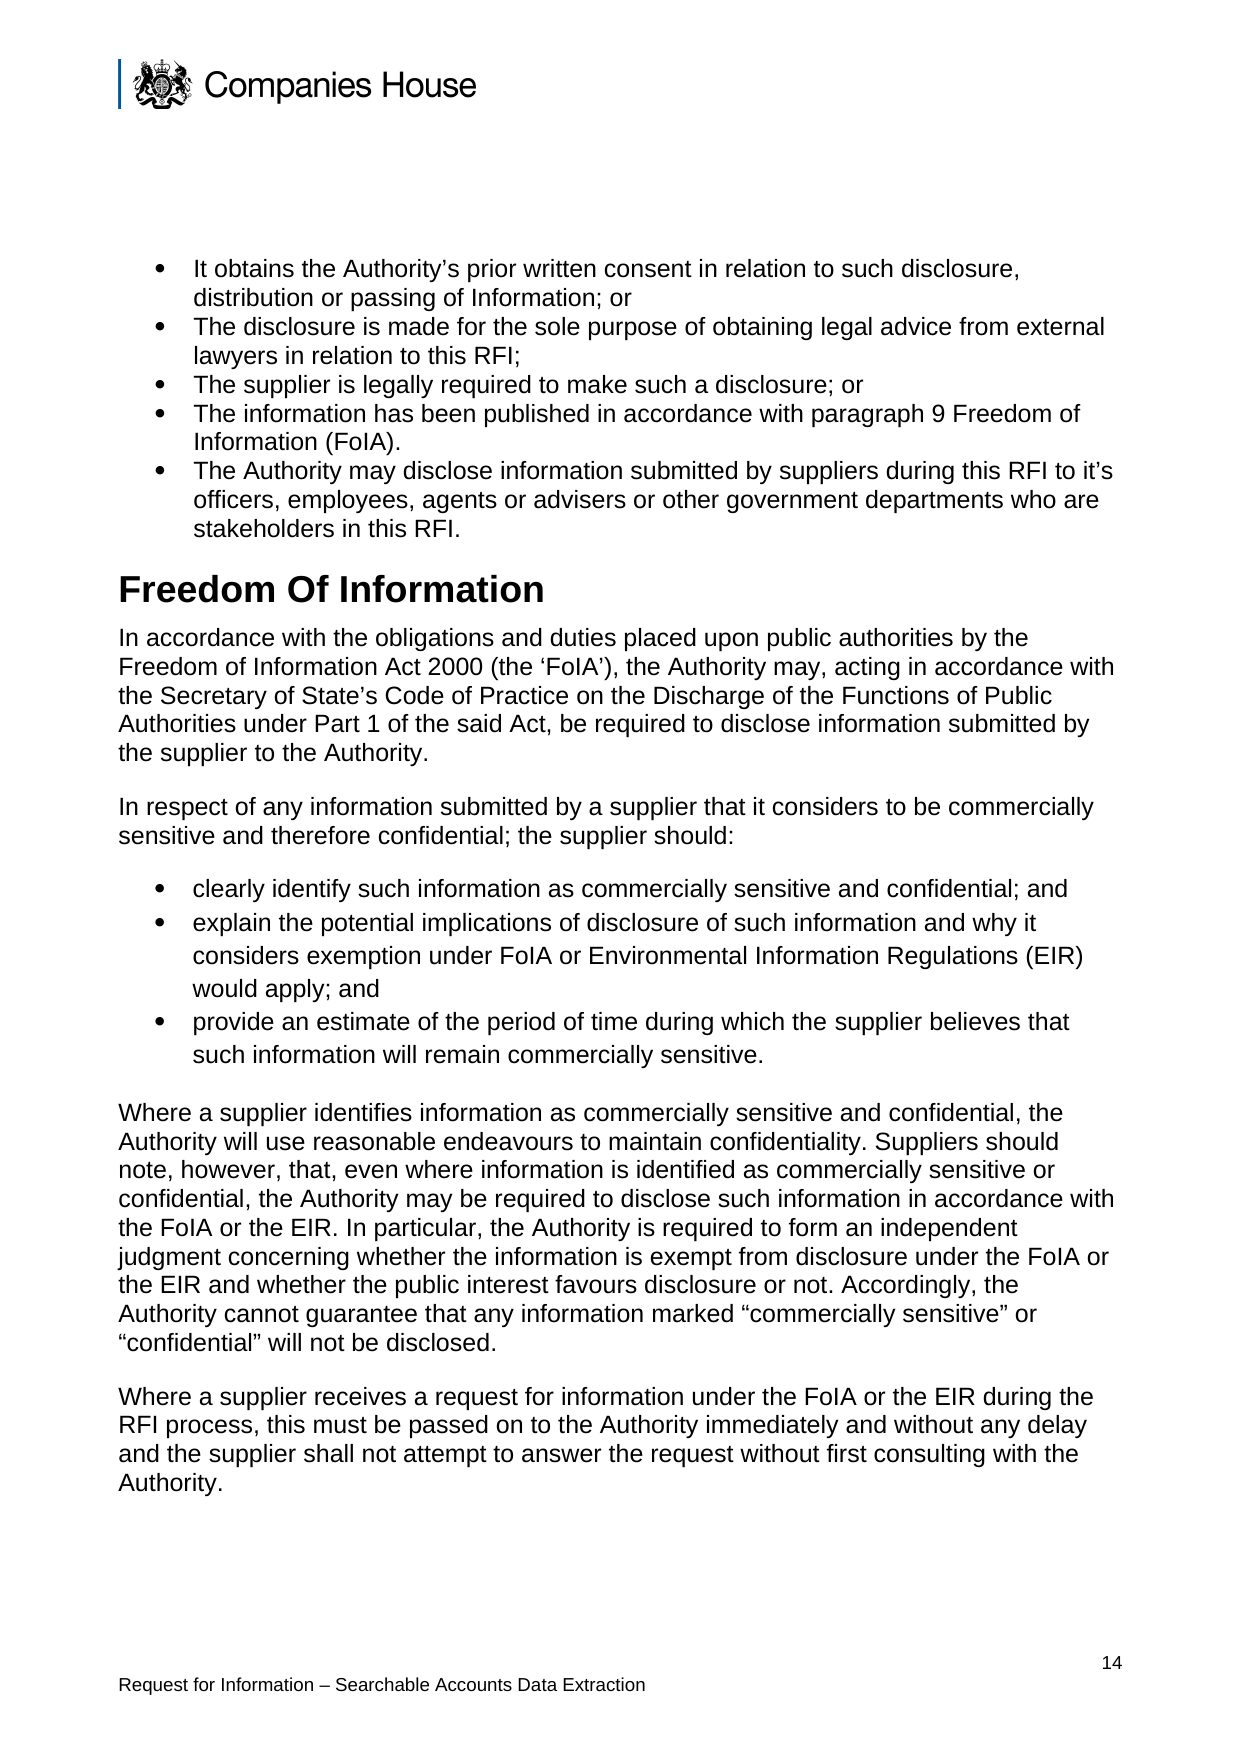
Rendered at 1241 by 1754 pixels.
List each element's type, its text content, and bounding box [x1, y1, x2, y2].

picture [118, 59, 476, 109]
list It obtains the Authority’s prior written consent in relation to such disclosure, distribution or passing of Information; or [156, 254, 1122, 312]
list clearly identify such information as commercially sensitive and confidential; and [155, 874, 1122, 903]
text Where a supplier identifies information as commercially sensitive and confidential, the Authority will use reasonable endeavours to maintain confidentiality. Suppliers should note, however, that, even where information is identified as commercially sensitive or confidential, the Authority may be required to disclose such information in accordance with the FoIA or the EIR. In particular, the Authority is required to form an independent judgment concerning whether the information is exempt from disclosure under the FoIA or the EIR and whether the public interest favours disclosure or not. Accordingly, the Authority cannot guarantee that any information marked “commercially sensitive” or “confidential” will not be disclosed. [118, 1098, 1122, 1357]
list provide an estimate of the period of time during which the supplier believes that such information will remain commercially sensitive. [155, 1007, 1122, 1068]
list The disclosure is made for the sole purpose of obtaining legal advice from external lawyers in relation to this RFI; [156, 312, 1122, 370]
list explain the potential implications of disclosure of such information and why it considers exemption under FoIA or Environmental Information Regulations (EIR) would apply; and [155, 907, 1122, 1002]
list The supplier is legally required to make such a disclosure; or [156, 370, 1122, 398]
text Where a supplier receives a request for information under the FoIA or the EIR during the RFI process, this must be passed on to the Authority immediately and without any delay and the supplier shall not attempt to answer the request without first consulting with the Authority. [118, 1382, 1122, 1497]
text In respect of any information submitted by a supplier that it considers to be commercially sensitive and therefore confidential; the supplier should: [118, 792, 1122, 849]
list The Authority may disclose information submitted by suppliers during this RFI to it’s officers, employees, agents or advisers or other government departments who are stakeholders in this RFI. [156, 456, 1122, 542]
text In accordance with the obligations and duties placed upon public authorities by the Freedom of Information Act 2000 (the ‘FoIA’), the Authority may, acting in accordance with the Secretary of State’s Code of Practice on the Discharge of the Functions of Public Authorities under Part 1 of the said Act, be required to disclose information submitted by the supplier to the Authority. [118, 623, 1122, 767]
list The information has been published in accordance with paragraph 9 Freedom of Information (FoIA). [156, 398, 1122, 456]
subtitle Freedom Of Information [118, 567, 1122, 611]
